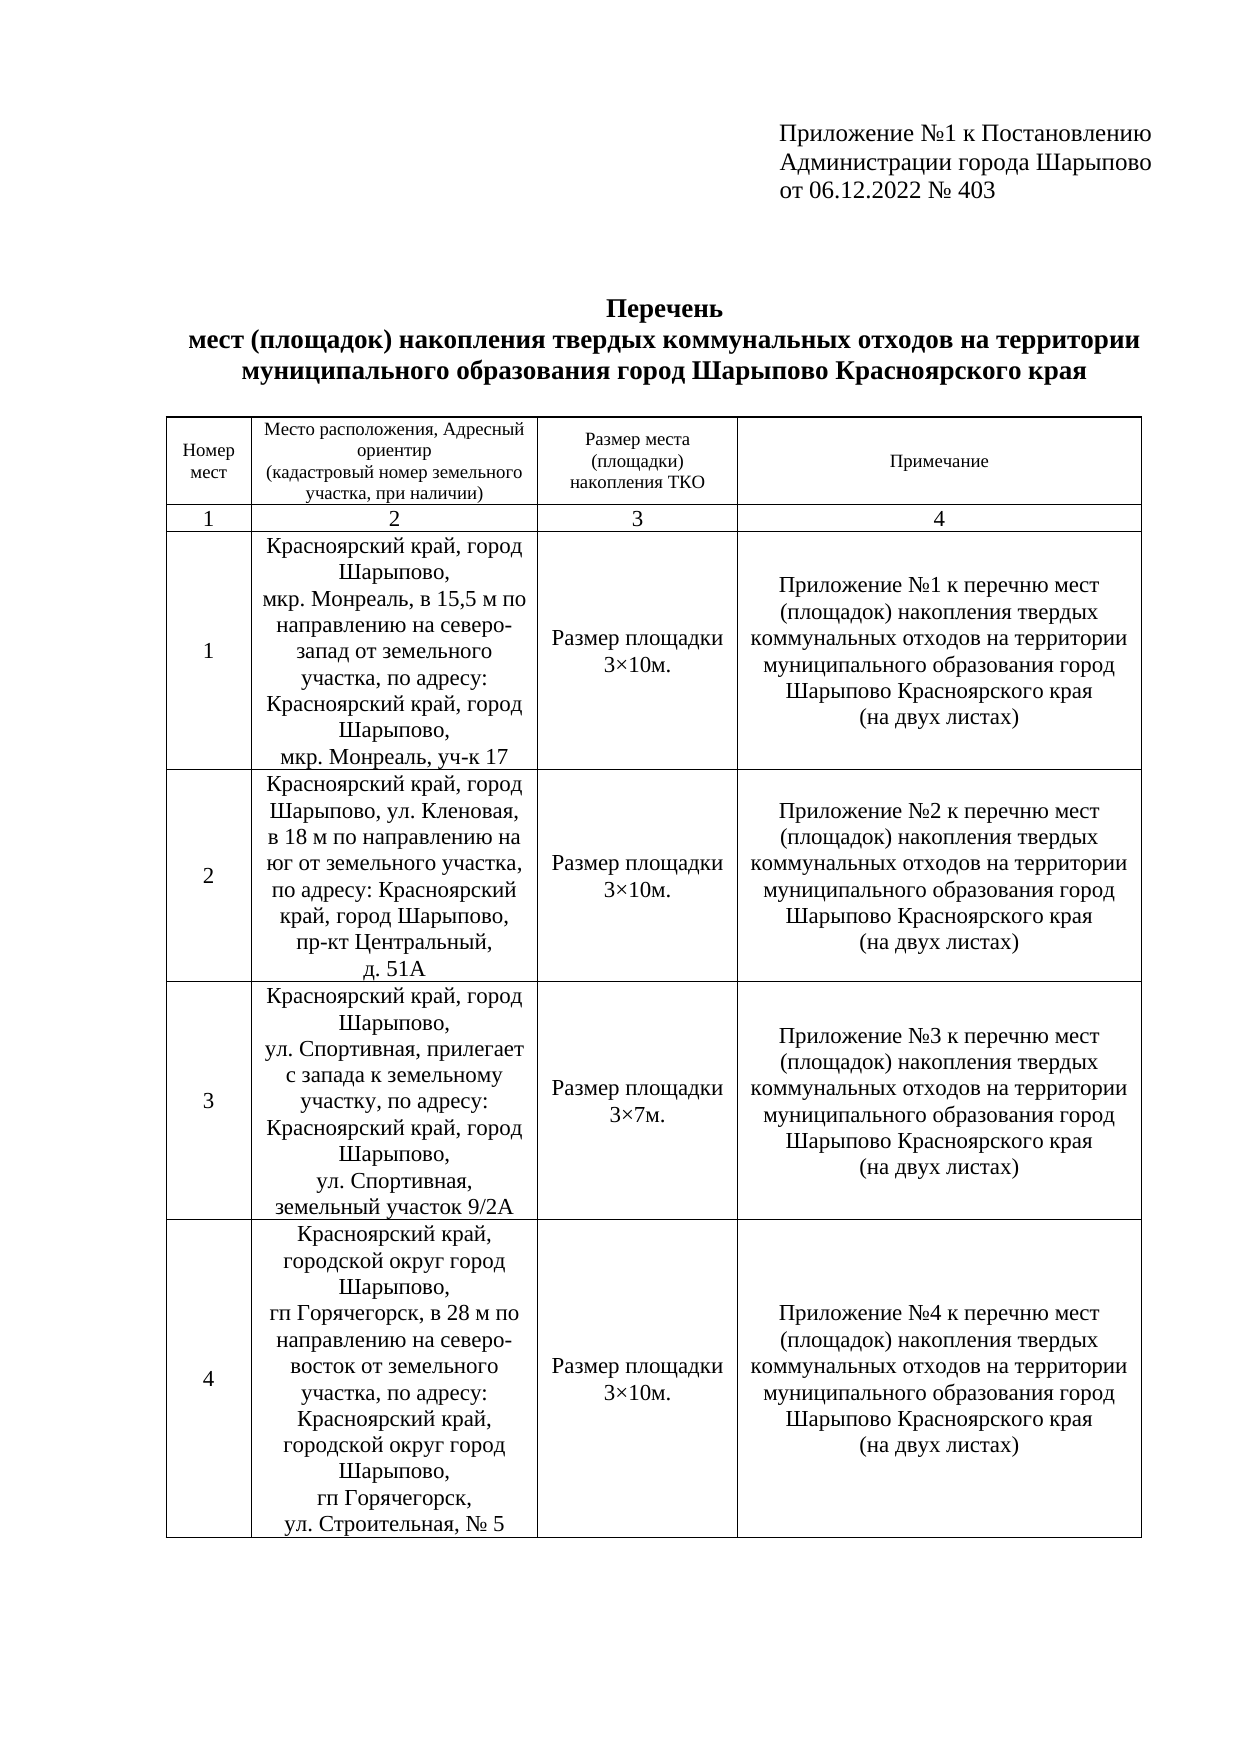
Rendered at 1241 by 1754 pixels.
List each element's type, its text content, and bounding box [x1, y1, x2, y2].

table_cell Приложение №4 к перечню мест (площадок) накопления твердых коммунальных отходов на территории муниципального образования город Шарыпово Красноярского края (на двух листах) [738, 1220, 1141, 1537]
table_cell Размер площадки 3×10м. [538, 1220, 737, 1537]
table_cell Размер площадки 3×10м. [538, 532, 737, 769]
table_cell Приложение №1 к перечню мест (площадок) накопления твердых коммунальных отходов на территории муниципального образования город Шарыпово Красноярского края (на двух листах) [738, 532, 1141, 769]
table_header Примечание [738, 418, 1141, 504]
text мест (площадок) накопления твердых коммунальных отходов на территории муниципального образования город Шарыпово Красноярского края [177, 323, 1152, 385]
table_cell Красноярский край, город Шарыпово, ул. Спортивная, прилегает с запада к земельному участку, по адресу: Красноярский край, город Шарыпово, ул. Спортивная, земельный участок 9/2А [252, 982, 537, 1219]
table_cell 3 [538, 505, 737, 531]
text Администрации города Шарыпово [177, 147, 1152, 176]
table_cell Красноярский край, город Шарыпово, мкр. Монреаль, в 15,5 м по направлению на северо-запад от земельного участка, по адресу: Красноярский край, город Шарыпово, мкр. Монреаль, уч-к 17 [252, 532, 537, 769]
table_cell 4 [167, 1220, 251, 1537]
table_cell Размер площадки 3×10м. [538, 770, 737, 981]
table_cell 1 [167, 505, 251, 531]
table_header Место расположения, Адресный ориентир (кадастровый номер земельного участка, при наличии) [252, 418, 537, 504]
text Перечень [177, 292, 1152, 323]
table_cell Красноярский край, городской округ город Шарыпово, гп Горячегорск, в 28 м по направлению на северо-восток от земельного участка, по адресу: Красноярский край, городской округ город Шарыпово, гп Горячегорск, ул. Строительная, № 5 [252, 1220, 537, 1537]
table_cell Приложение №2 к перечню мест (площадок) накопления твердых коммунальных отходов на территории муниципального образования город Шарыпово Красноярского края (на двух листах) [738, 770, 1141, 981]
table_cell 2 [167, 770, 251, 981]
table_cell Красноярский край, город Шарыпово, ул. Кленовая, в 18 м по направлению на юг от земельного участка, по адресу: Красноярский край, город Шарыпово, пр-кт Центральный, д. 51А [252, 770, 537, 981]
text Приложение №1 к Постановлению [177, 118, 1152, 147]
text от 06.12.2022 № 403 [679, 176, 1152, 204]
table_header Размер места (площадки) накопления ТКО [538, 418, 737, 504]
table_cell 3 [167, 982, 251, 1219]
table_cell Размер площадки 3×7м. [538, 982, 737, 1219]
table_cell Приложение №3 к перечню мест (площадок) накопления твердых коммунальных отходов на территории муниципального образования город Шарыпово Красноярского края (на двух листах) [738, 982, 1141, 1219]
table_cell 1 [167, 532, 251, 769]
table_cell 4 [738, 505, 1141, 531]
table_cell 2 [252, 505, 537, 531]
table_header Номер мест [167, 418, 251, 504]
